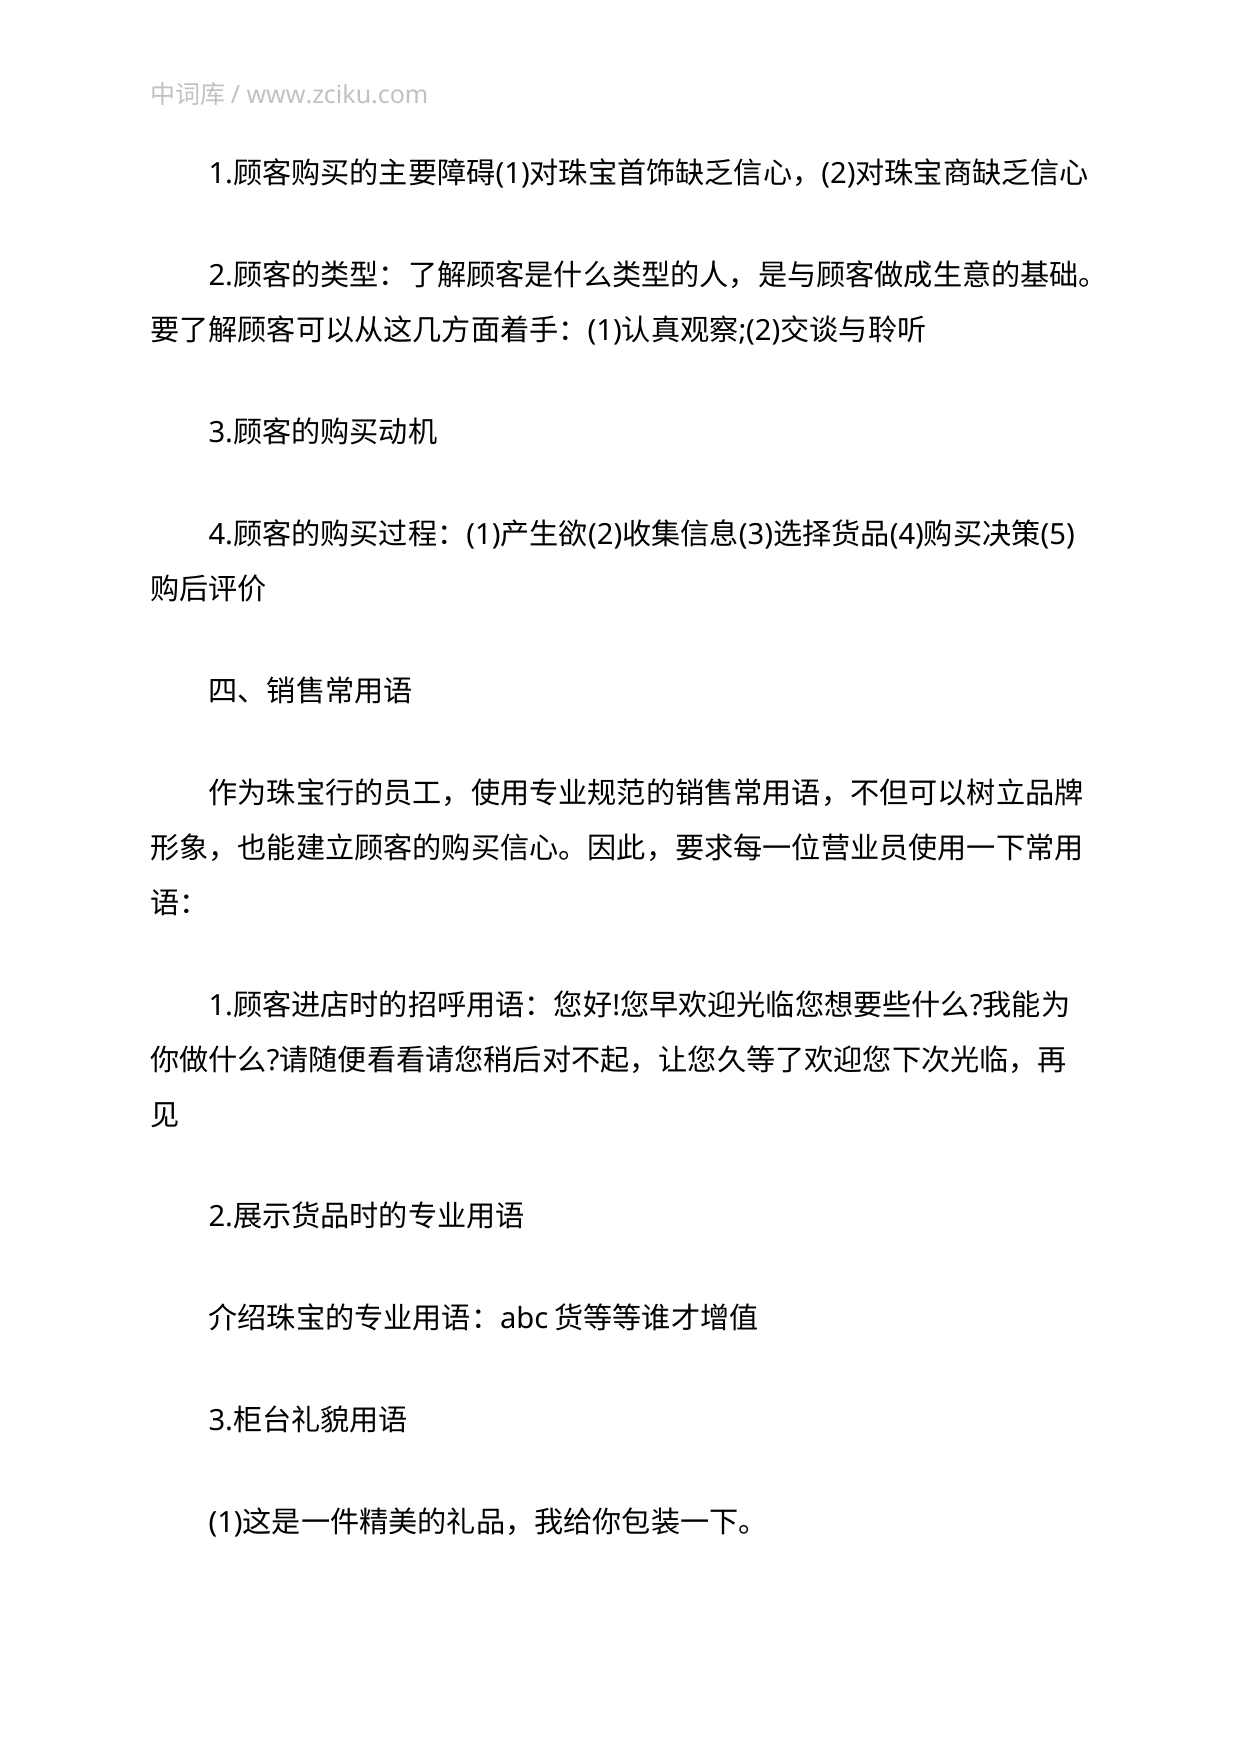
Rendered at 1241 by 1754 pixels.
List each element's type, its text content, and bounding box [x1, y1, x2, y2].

text (1)这是一件精美的礼品，我给你包装一下。 [150, 1499, 1090, 1541]
text 介绍珠宝的专业用语：abc货等等谁才增值 [150, 1295, 1090, 1337]
text 1.顾客购买的主要障碍(1)对珠宝首饰缺乏信心，(2)对珠宝商缺乏信心 [150, 150, 1090, 192]
text 1.顾客进店时的招呼用语：您好!您早欢迎光临您想要些什么?我能为你做什么?请随便看看请您稍后对不起，让您久等了欢迎您下次光临，再见 [150, 981, 1090, 1133]
text 四、销售常用语 [150, 668, 1090, 710]
text 4.顾客的购买过程：(1)产生欲(2)收集信息(3)选择货品(4)购买决策(5)购后评价 [150, 511, 1090, 608]
text 作为珠宝行的员工，使用专业规范的销售常用语，不但可以树立品牌形象，也能建立顾客的购买信心。因此，要求每一位营业员使用一下常用语： [150, 769, 1090, 922]
text 3.柜台礼貌用语 [150, 1397, 1090, 1439]
text 2.顾客的类型：了解顾客是什么类型的人，是与顾客做成生意的基础。要了解顾客可以从这几方面着手：(1)认真观察;(2)交谈与聆听 [150, 252, 1090, 349]
text 3.顾客的购买动机 [150, 409, 1090, 451]
text 2.展示货品时的专业用语 [150, 1193, 1090, 1235]
